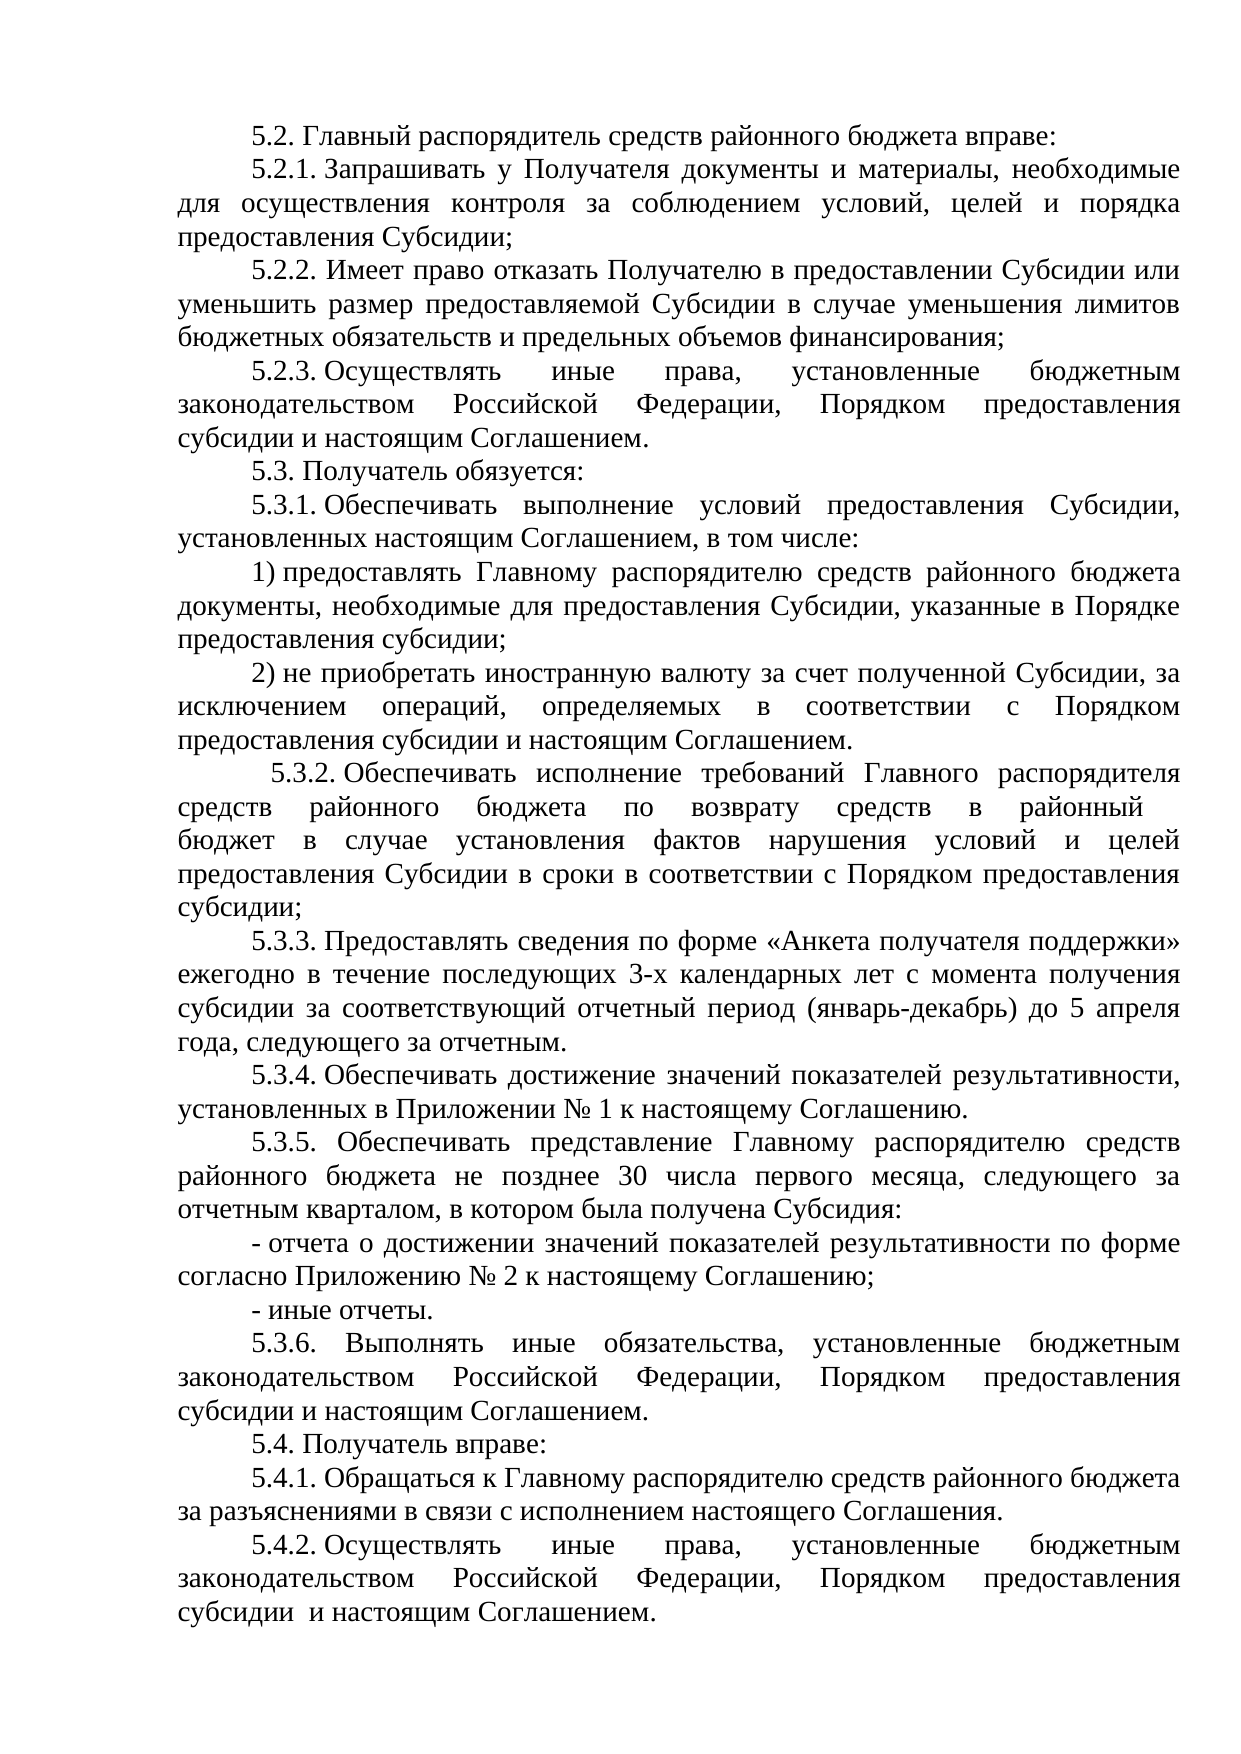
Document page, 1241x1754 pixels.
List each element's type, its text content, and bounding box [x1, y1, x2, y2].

text 5.2.3. Осуществлять иные права, установленные бюджетным законодательством Российской Федерации, Порядком предоставления субсидии и настоящим Соглашением. [177, 353, 1181, 453]
text 5.3.3. Предоставлять сведения по форме «Анкета получателя поддержки» ежегодно в течение последующих 3-х календарных лет с момента получения субсидии за соответствующий отчетный период (январь-декабрь) до 5 апреля года, следующего за отчетным. [177, 923, 1181, 1057]
text 5.3.2. Обеспечивать исполнение требований Главного распорядителя средств районного бюджета по возврату средств в районный бюджет в случае установления фактов нарушения условий и целей предоставления Субсидии в сроки в соответствии с Порядком предоставления субсидии; [177, 755, 1181, 923]
text 5.3. Получатель обязуется: [177, 453, 1181, 487]
text 5.3.6. Выполнять иные обязательства, установленные бюджетным законодательством Российской Федерации, Порядком предоставления субсидии и настоящим Соглашением. [177, 1326, 1181, 1426]
text 5.2.2. Имеет право отказать Получателю в предоставлении Субсидии или уменьшить размер предоставляемой Субсидии в случае уменьшения лимитов бюджетных обязательств и предельных объемов финансирования; [177, 252, 1181, 353]
text 5.4.1. Обращаться к Главному распорядителю средств районного бюджета за разъяснениями в связи с исполнением настоящего Соглашения. [177, 1460, 1181, 1527]
text - иные отчеты. [177, 1292, 1181, 1326]
text 5.2.1. Запрашивать у Получателя документы и материалы, необходимые для осуществления контроля за соблюдением условий, целей и порядка предоставления Субсидии; [177, 152, 1181, 252]
text 1) предоставлять Главному распорядителю средств районного бюджета документы, необходимые для предоставления Субсидии, указанные в Порядке предоставления субсидии; [177, 554, 1181, 655]
text 5.3.1. Обеспечивать выполнение условий предоставления Субсидии, установленных настоящим Соглашением, в том числе: [177, 487, 1181, 554]
text 5.4.2. Осуществлять иные права, установленные бюджетным законодательством Российской Федерации, Порядком предоставления субсидии и настоящим Соглашением. [177, 1527, 1181, 1627]
text 2) не приобретать иностранную валюту за счет полученной Субсидии, за исключением операций, определяемых в соответствии с Порядком предоставления субсидии и настоящим Соглашением. [177, 655, 1181, 755]
text - отчета о достижении значений показателей результативности по форме согласно Приложению № 2 к настоящему Соглашению; [177, 1225, 1181, 1292]
text 5.2. Главный распорядитель средств районного бюджета вправе: [177, 118, 1181, 152]
text 5.3.5. Обеспечивать представление Главному распорядителю средств районного бюджета не позднее 30 числа первого месяца, следующего за отчетным кварталом, в котором была получена Субсидия: [177, 1124, 1181, 1225]
text 5.4. Получатель вправе: [177, 1426, 1181, 1460]
text 5.3.4. Обеспечивать достижение значений показателей результативности, установленных в Приложении № 1 к настоящему Соглашению. [177, 1057, 1181, 1124]
